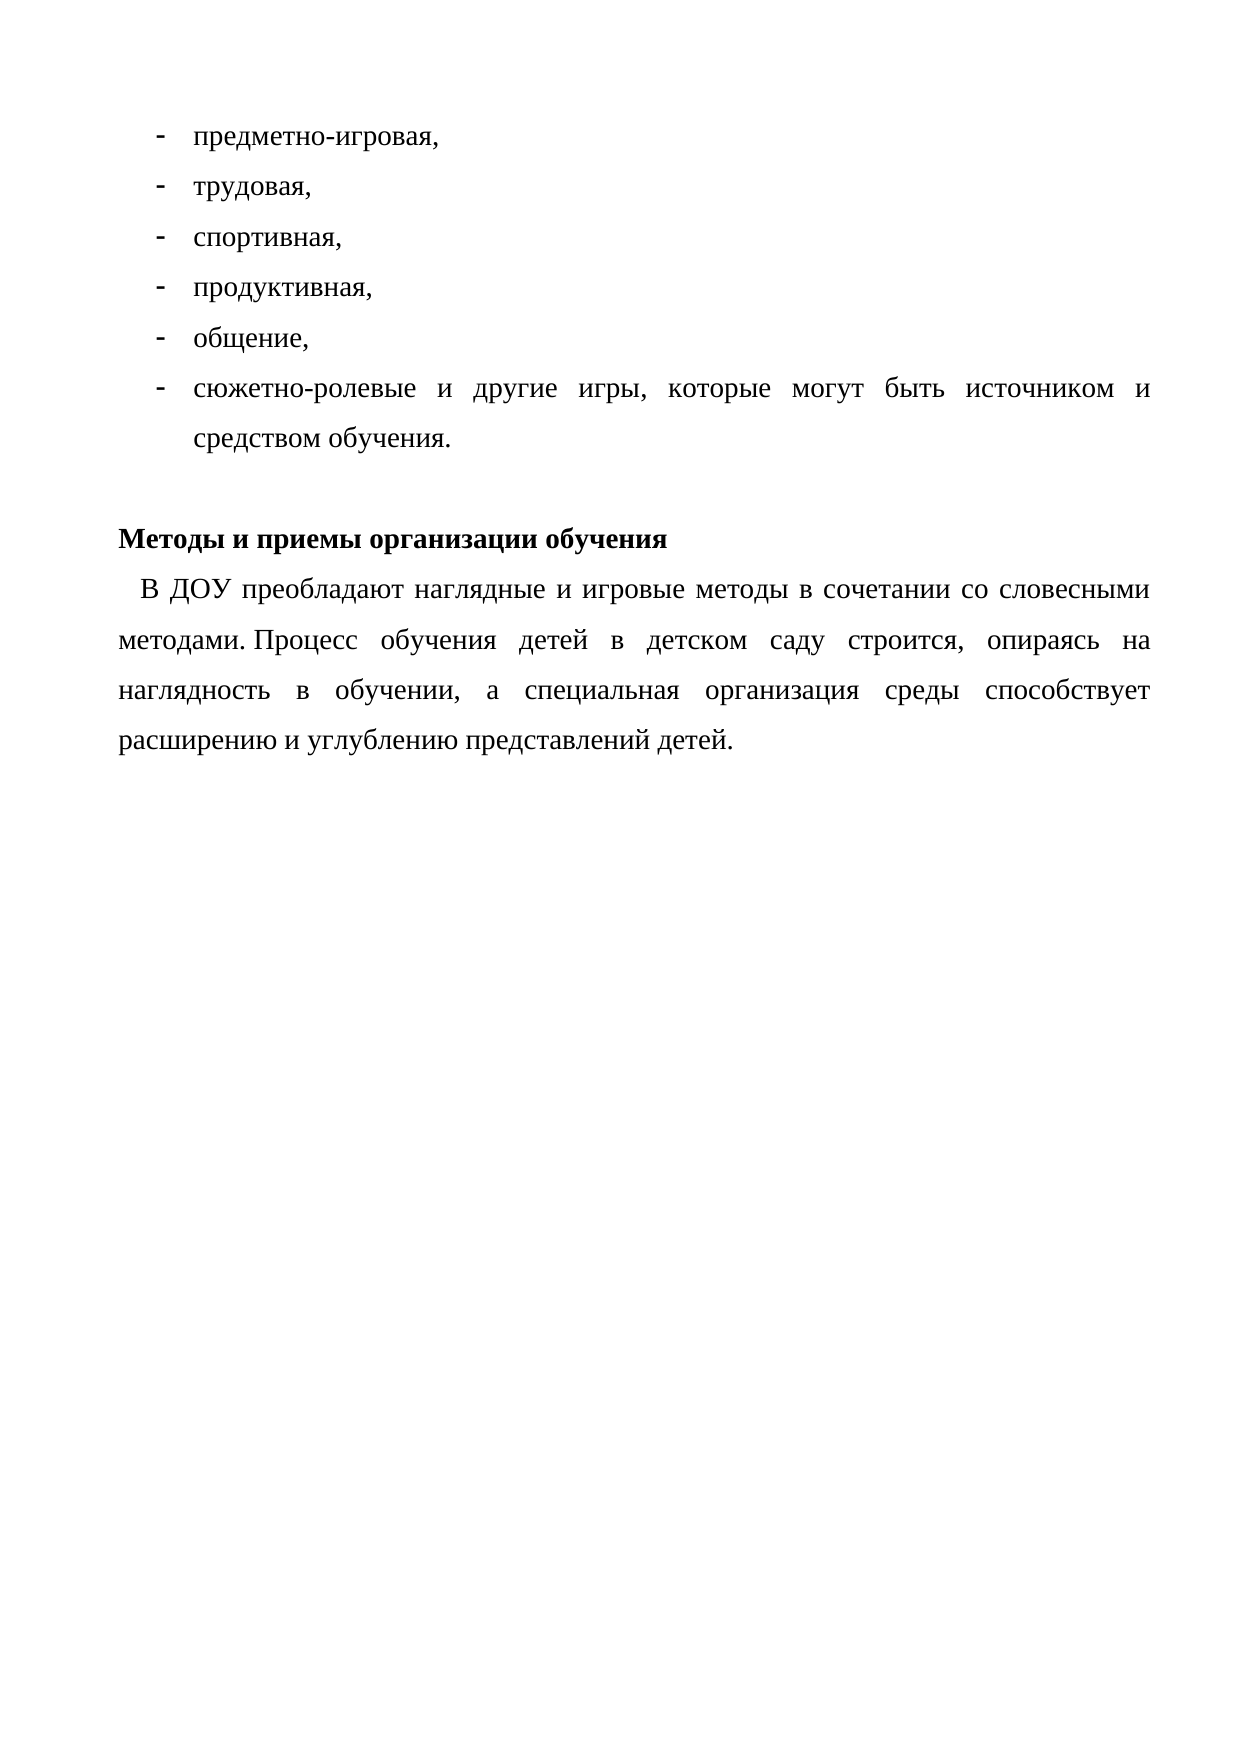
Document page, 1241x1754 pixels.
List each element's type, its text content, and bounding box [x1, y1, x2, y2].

list общение, [156, 320, 1152, 353]
list сюжетно-ролевые и другие игры, которые могут быть источником и средством обучения. [156, 370, 1152, 454]
list трудовая, [156, 168, 1152, 202]
text Методы и приемы организации обучения [118, 521, 1152, 555]
list продуктивная, [156, 269, 1152, 303]
text В ДОУ преобладают наглядные и игровые методы в сочетании со словесными методами. Процесс обучения детей в детском саду строится, опираясь на наглядность в обучении, а специальная организация среды способствует расширению и углублению представлений детей. [118, 572, 1152, 756]
list спортивная, [156, 219, 1152, 253]
list предметно-игровая, [156, 118, 1152, 152]
